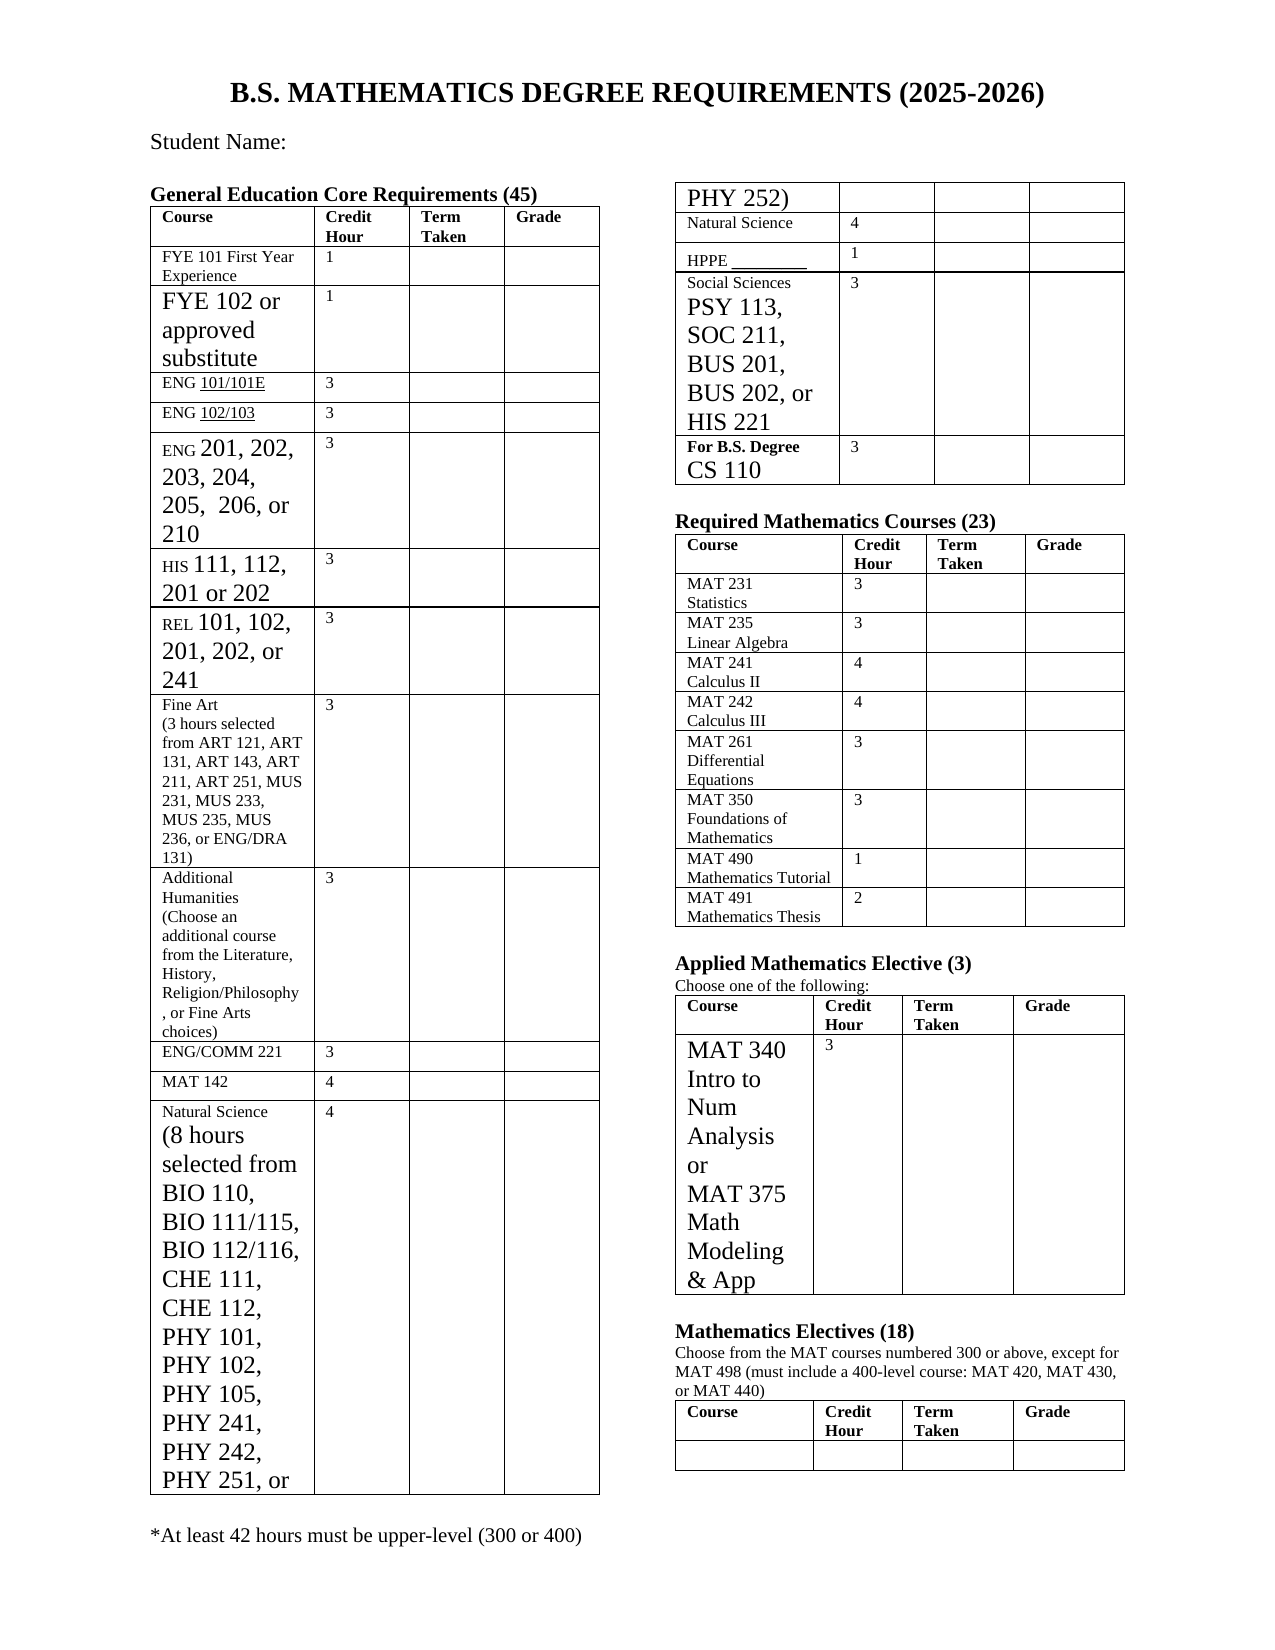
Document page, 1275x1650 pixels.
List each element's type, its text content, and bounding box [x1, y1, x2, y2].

table_cell [1030, 183, 1124, 212]
table_cell HIS [151, 549, 314, 606]
table_cell 3 [840, 436, 934, 484]
text Mathematics Electives (18) [675, 1319, 1125, 1343]
table_cell MAT 350 Foundations of Mathematics [676, 790, 842, 847]
table_header Credit Hour [814, 1401, 902, 1440]
table_cell [927, 790, 1025, 847]
table_cell Natural Science [676, 183, 839, 212]
table_cell [505, 868, 599, 1041]
table_cell 3 [843, 790, 926, 847]
table_cell 3 [843, 574, 926, 612]
table_header Grade [505, 207, 599, 246]
table_cell 1 [840, 243, 934, 271]
table_cell [814, 1441, 902, 1469]
table_cell [1030, 213, 1124, 242]
table_cell [410, 1042, 504, 1071]
table_cell 3 [843, 613, 926, 652]
table_cell ENG [151, 373, 314, 402]
table_cell [505, 286, 599, 372]
table_cell REL [151, 608, 314, 694]
table_cell 3 [315, 373, 409, 402]
table_header Course [676, 1401, 813, 1440]
table_cell [1026, 653, 1124, 691]
table_cell For B.S. Degree [676, 436, 839, 484]
table_cell 4 [843, 653, 926, 691]
table_cell [1030, 243, 1124, 271]
table_cell [505, 433, 599, 548]
table_cell MAT 491 Mathematics Thesis [676, 888, 842, 926]
table_cell 4 [840, 183, 934, 212]
table_cell [1026, 574, 1124, 612]
table_cell 3 [814, 1035, 902, 1294]
table_cell 3 [843, 731, 926, 789]
table_header Credit Hour [843, 535, 926, 573]
table_header Term Taken [903, 1401, 1013, 1440]
table_cell [1030, 436, 1124, 484]
table_cell Fine Art [151, 695, 314, 867]
table_cell [1026, 849, 1124, 887]
table_cell [903, 1035, 1013, 1294]
table_cell [505, 695, 599, 867]
table_cell ENG [151, 403, 314, 432]
table_cell [1026, 888, 1124, 926]
table_cell Natural Science [676, 213, 839, 242]
table_header Course [151, 207, 314, 246]
table_header Grade [1026, 535, 1124, 573]
table_cell [410, 695, 504, 867]
table_cell [1014, 1035, 1124, 1294]
table_cell MAT 261 Differential Equations [676, 731, 842, 789]
table_cell [410, 433, 504, 548]
table_cell 3 [315, 868, 409, 1041]
table_cell [927, 888, 1025, 926]
table_cell 3 [315, 695, 409, 867]
table_cell 1 [315, 247, 409, 285]
table_cell HPPE [676, 243, 839, 271]
table_cell [505, 373, 599, 402]
table_cell [927, 731, 1025, 789]
table_header Credit Hour [814, 996, 902, 1034]
table_cell MAT 142 [151, 1072, 314, 1100]
table_cell [676, 1441, 813, 1469]
table_cell 3 [315, 549, 409, 606]
table_cell [1026, 613, 1124, 652]
table_cell MAT 231 Statistics [676, 574, 842, 612]
table_cell [410, 549, 504, 606]
table_header Grade [1014, 996, 1124, 1034]
table_cell 4 [840, 213, 934, 242]
table_cell 3 [315, 403, 409, 432]
table_header Grade [1014, 1401, 1124, 1440]
table_cell [927, 613, 1025, 652]
table_cell [505, 549, 599, 606]
table_header Term Taken [927, 535, 1025, 573]
table_cell 1 [843, 849, 926, 887]
table_cell 4 [843, 692, 926, 730]
table_cell [927, 653, 1025, 691]
table_cell [410, 247, 504, 285]
table_cell ENG/COMM 221 [151, 1042, 314, 1071]
table_cell 2 [843, 888, 926, 926]
table_cell 4 [315, 1072, 409, 1100]
table_cell FYE 101 First Year Experience [151, 247, 314, 285]
table_cell [505, 1042, 599, 1071]
table_cell ENG [151, 433, 314, 548]
table_cell [935, 213, 1029, 242]
table_header Term Taken [903, 996, 1013, 1034]
table_cell [935, 243, 1029, 271]
table_cell [1026, 790, 1124, 847]
table_header Term Taken [410, 207, 504, 246]
table_cell [505, 247, 599, 285]
table_cell [410, 403, 504, 432]
table_cell [927, 849, 1025, 887]
table_cell 3 [315, 1042, 409, 1071]
table_cell 3 [315, 608, 409, 694]
table_cell [927, 574, 1025, 612]
table_header Course [676, 996, 813, 1034]
table_cell MAT 235 Linear Algebra [676, 613, 842, 652]
text Required Mathematics Courses (23) [675, 509, 1125, 533]
table_cell [505, 608, 599, 694]
table_cell [935, 436, 1029, 484]
table_cell [505, 1101, 599, 1494]
table_cell [935, 183, 1029, 212]
table_cell [410, 1072, 504, 1100]
table_cell [927, 692, 1025, 730]
table_cell [935, 273, 1029, 435]
table_cell [410, 373, 504, 402]
table_cell Additional Humanities [151, 868, 314, 1041]
table_cell [410, 1101, 504, 1494]
table_cell [903, 1441, 1013, 1469]
table_cell Social Sciences [676, 273, 839, 435]
table_cell Natural Science [151, 1101, 314, 1494]
table_cell [410, 608, 504, 694]
table_cell [410, 286, 504, 372]
table_cell [1030, 273, 1124, 435]
table_cell [676, 1035, 813, 1294]
table_header Credit Hour [315, 207, 409, 246]
table_cell [505, 403, 599, 432]
table_cell [1026, 731, 1124, 789]
table_header Course [676, 535, 842, 573]
table_cell [505, 1072, 599, 1100]
text Choose one of the following: [675, 975, 1125, 994]
table_cell [1014, 1441, 1124, 1469]
table_cell 3 [315, 433, 409, 548]
table_cell MAT 241 Calculus II [676, 653, 842, 691]
table_cell 4 [315, 1101, 409, 1494]
table_cell MAT 490 Mathematics Tutorial [676, 849, 842, 887]
text General Education Core Requirements (45) [150, 182, 600, 206]
table_cell 1 [315, 286, 409, 372]
table_cell [410, 868, 504, 1041]
table_cell [1026, 692, 1124, 730]
table_cell [151, 286, 314, 372]
text Applied Mathematics Elective (3) [675, 951, 1125, 975]
table_cell 3 [840, 273, 934, 435]
table_cell MAT 242 Calculus III [676, 692, 842, 730]
text Choose from the MAT courses numbered 300 or above, except for MAT 498 (must include a 400-level course: MAT 420, MAT 430, or MAT 440) [675, 1343, 1125, 1400]
